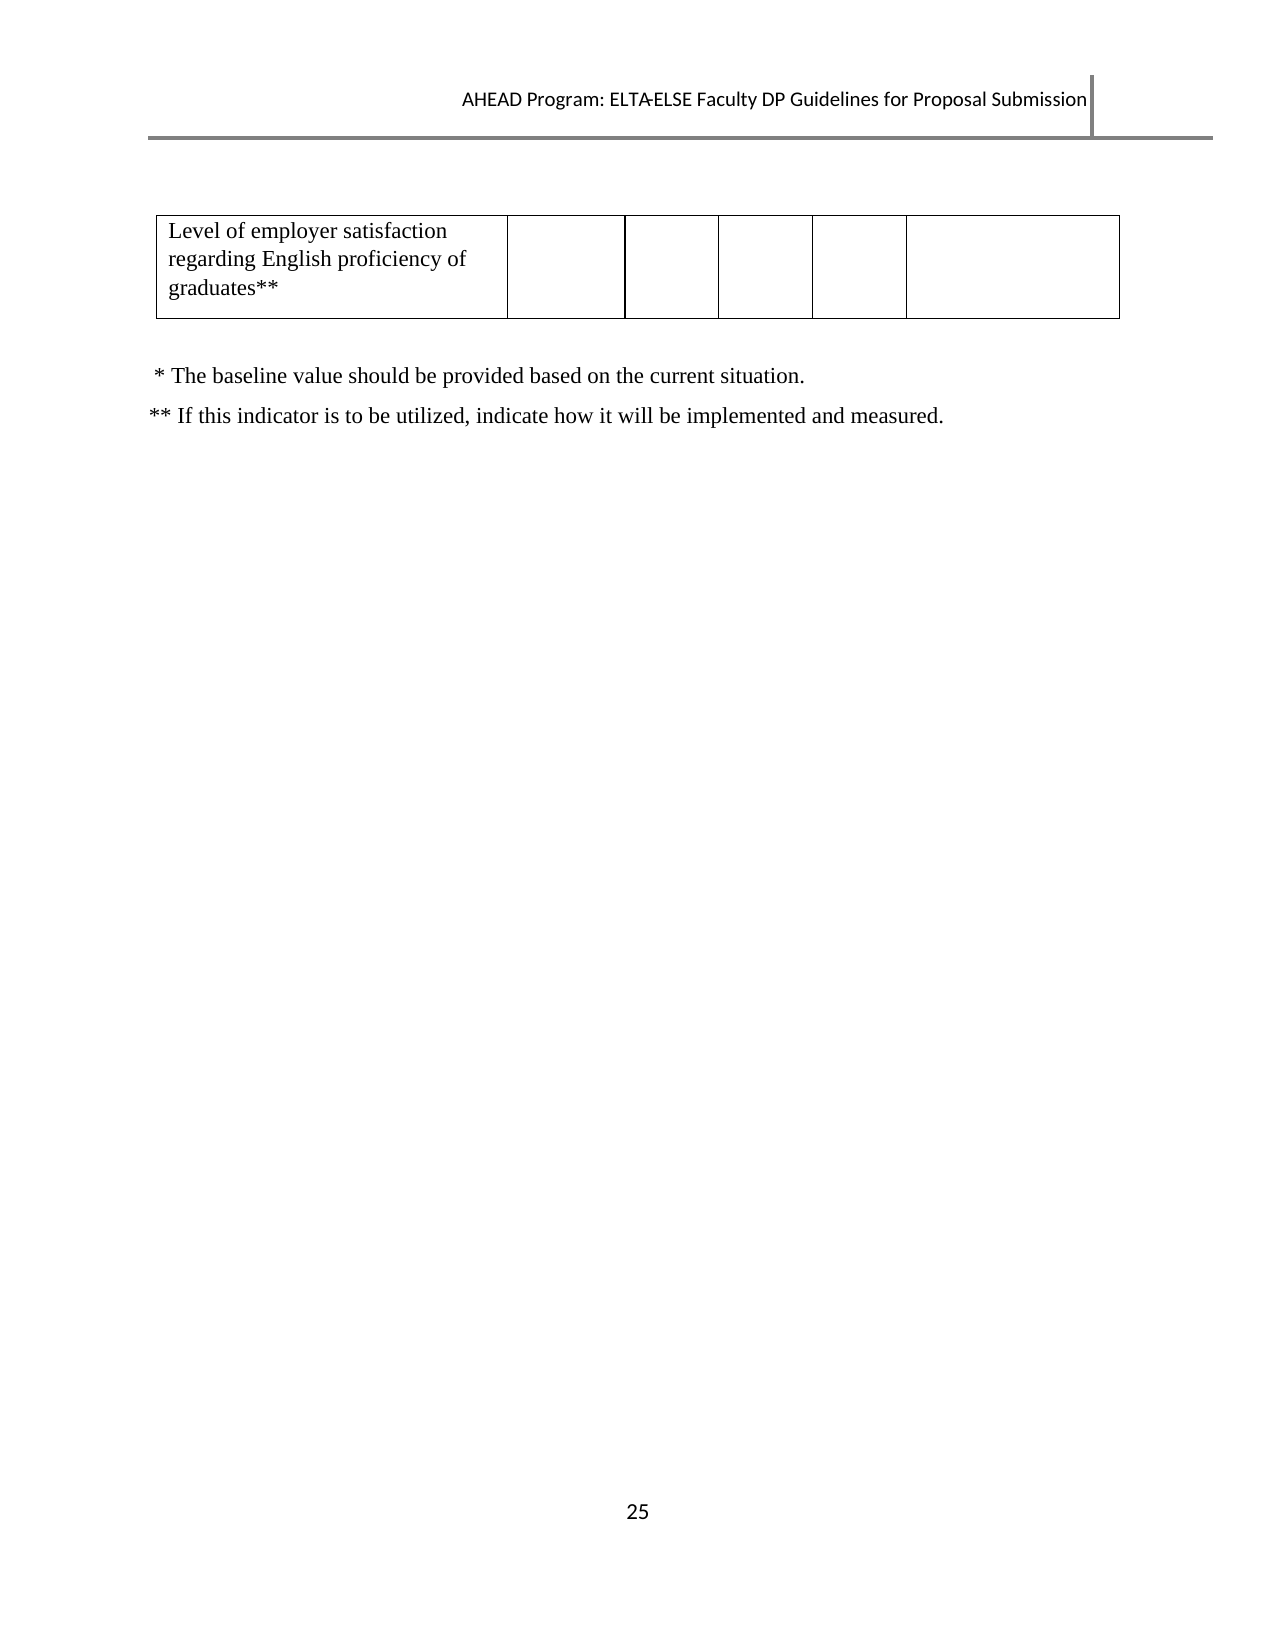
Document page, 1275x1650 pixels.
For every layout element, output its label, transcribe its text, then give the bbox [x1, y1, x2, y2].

table_cell [626, 216, 718, 318]
table_cell [907, 216, 1119, 318]
text ** If this indicator is to be utilized, indicate how it will be implemented and measured. [148, 402, 1127, 428]
text * The baseline value should be provided based on the current situation. [148, 362, 1127, 388]
table_cell [508, 216, 624, 318]
table_cell [813, 216, 906, 318]
table_cell [719, 216, 812, 318]
table_cell Level of employer satisfaction regarding English proficiency of graduates** [157, 216, 507, 318]
